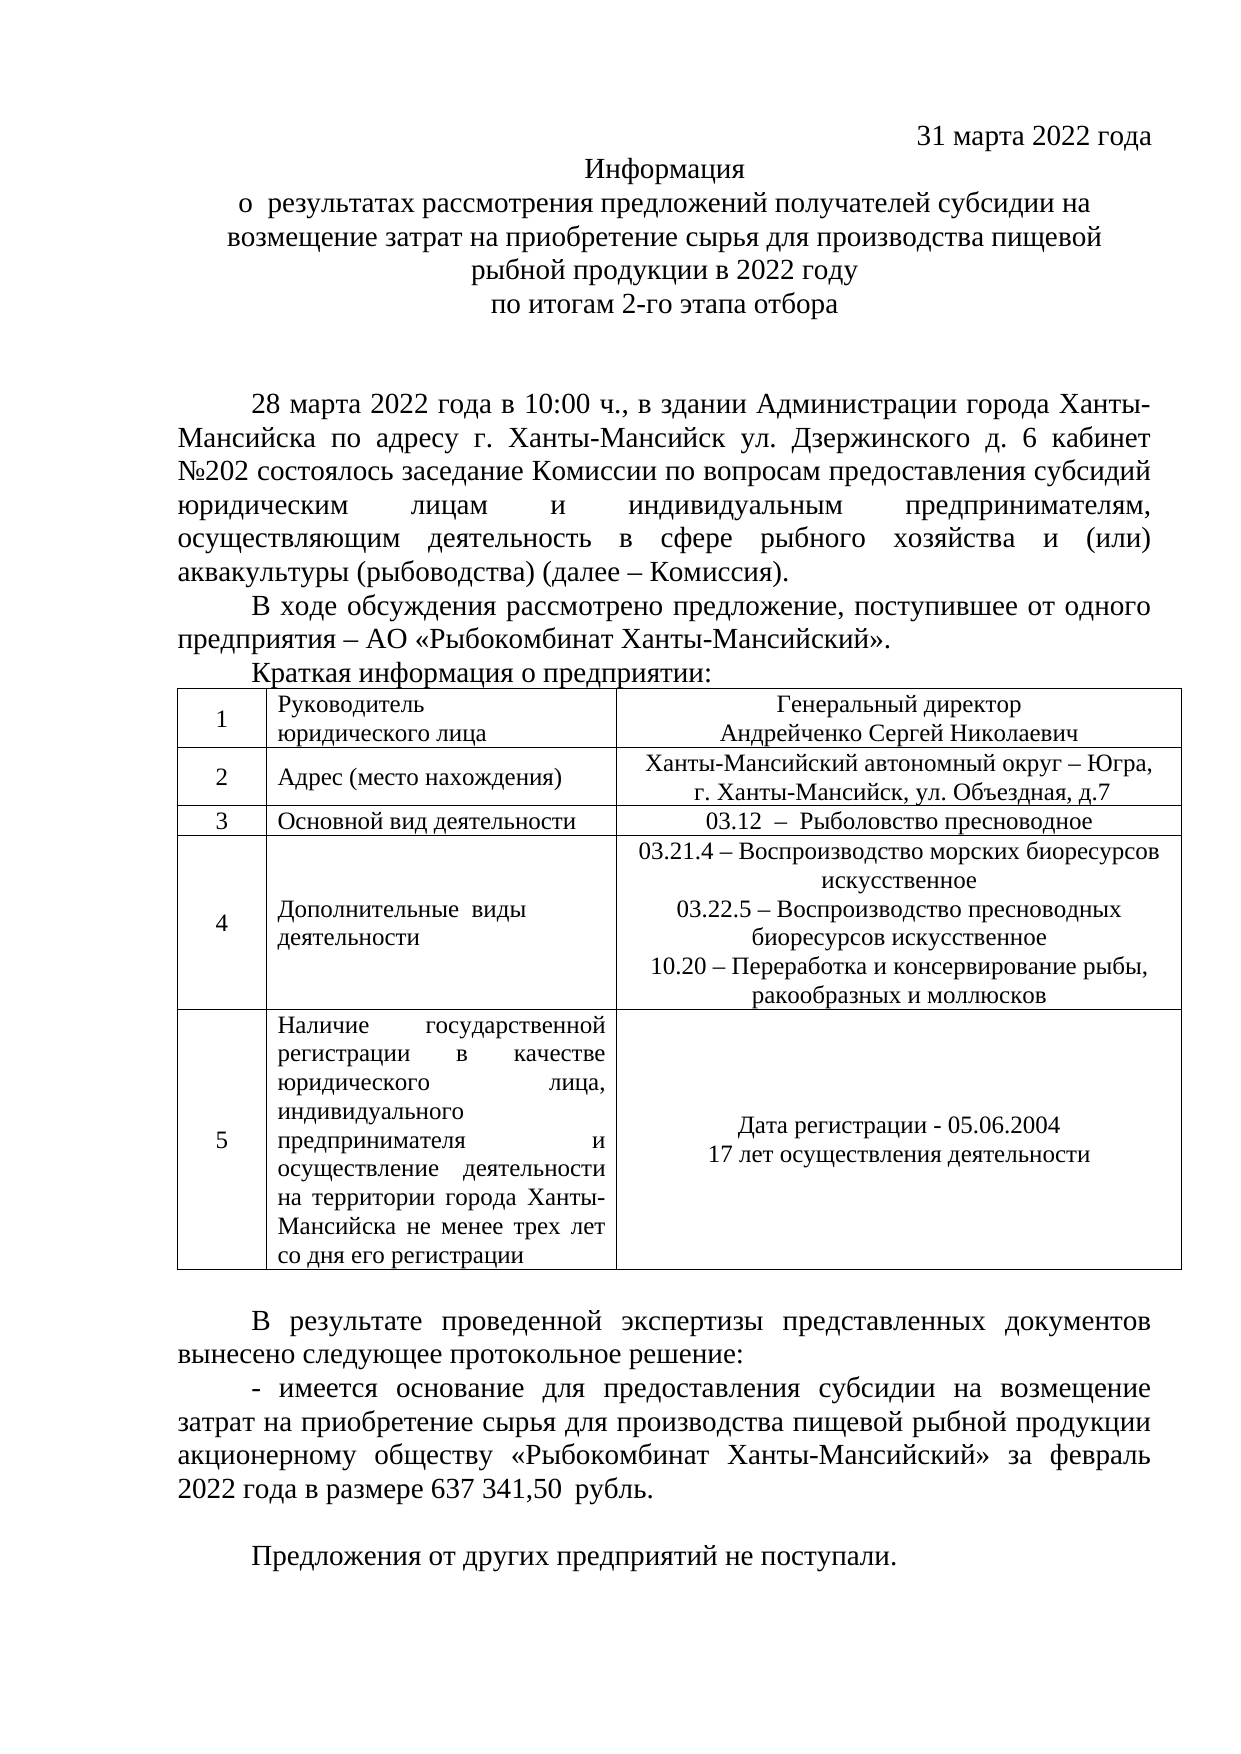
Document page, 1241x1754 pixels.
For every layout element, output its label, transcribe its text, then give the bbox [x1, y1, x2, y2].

text Краткая информация о предприятии: [177, 655, 1152, 688]
table_cell 03.21.4 – Воспроизводство морских биоресурсов искусственное 03.22.5 – Воспроизводство пресноводных биоресурсов искусственное 10.20 – Переработка и консервирование рыбы, ракообразных и моллюсков [617, 836, 1181, 1009]
text В результате проведенной экспертизы представленных документов вынесено следующее протокольное решение: [177, 1303, 1152, 1370]
table_cell 3 [178, 806, 266, 835]
text о результатах рассмотрения предложений получателей субсидии на возмещение затрат на приобретение сырья для производства пищевой рыбной продукции в 2022 году [177, 185, 1152, 286]
table_header Генеральный директор Андрейченко Сергей Николаевич [617, 689, 1181, 747]
table_cell Наличие государственной регистрации в качестве юридического лица, индивидуального предпринимателя и осуществление деятельности на территории города Ханты-Мансийска не менее трех лет со дня его регистрации [267, 1010, 616, 1268]
text Информация [177, 152, 1152, 185]
text Предложения от других предприятий не поступали. [177, 1538, 1152, 1571]
table_cell 2 [178, 748, 266, 805]
table_cell 4 [178, 836, 266, 1009]
table_cell 03.12 – Рыболовство пресноводное [617, 806, 1181, 835]
text 31 марта 2022 года [177, 118, 1152, 152]
table_header Руководитель юридического лица [267, 689, 616, 747]
table_cell Дата регистрации - 05.06.2004 17 лет осуществления деятельности [617, 1010, 1181, 1268]
table_cell Адрес (место нахождения) [267, 748, 616, 805]
text - имеется основание для предоставления субсидии на возмещение затрат на приобретение сырья для производства пищевой рыбной продукции акционерному обществу «Рыбокомбинат Ханты-Мансийский» за февраль 2022 года в размере 637 341,50 рубль. [177, 1370, 1152, 1504]
text 28 марта 2022 года в 10:00 ч., в здании Администрации города Ханты-Мансийска по адресу г. Ханты-Мансийск ул. Дзержинского д. 6 кабинет №202 состоялось заседание Комиссии по вопросам предоставления субсидий юридическим лицам и индивидуальным предпринимателям, осуществляющим деятельность в сфере рыбного хозяйства и (или) аквакультуры (рыбоводства) (далее – Комиссия). [177, 386, 1152, 588]
table_cell Дополнительные виды деятельности [267, 836, 616, 1009]
table_cell Ханты-Мансийский автономный округ – Югра, г. Ханты-Мансийск, ул. Объездная, д.7 [617, 748, 1181, 805]
text В ходе обсуждения рассмотрено предложение, поступившее от одного предприятия – АО «Рыбокомбинат Ханты-Мансийский». [177, 588, 1152, 655]
table_header 1 [178, 689, 266, 747]
table_cell 5 [178, 1010, 266, 1268]
text по итогам 2-го этапа отбора [177, 286, 1152, 319]
table_cell Основной вид деятельности [267, 806, 616, 835]
